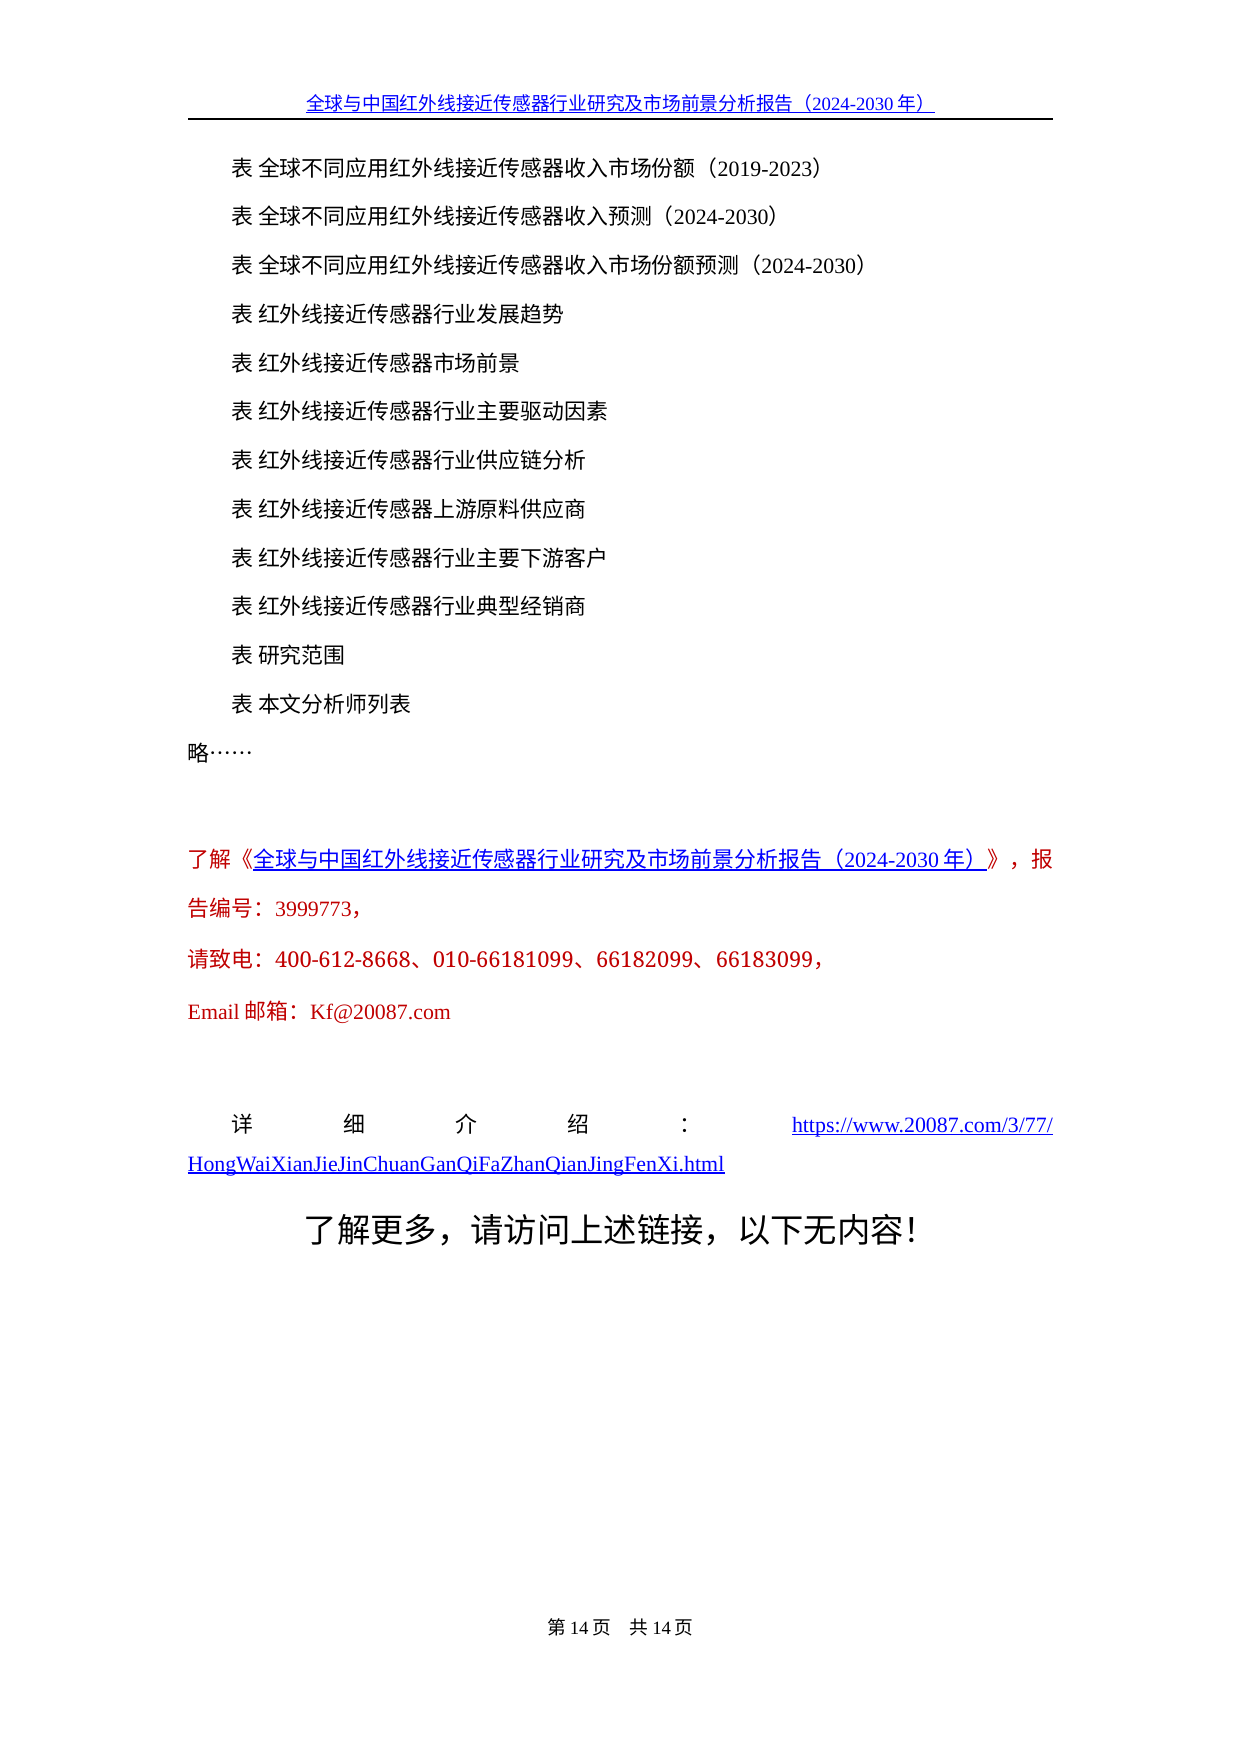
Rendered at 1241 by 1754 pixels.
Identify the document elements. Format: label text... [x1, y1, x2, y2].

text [187, 150, 1053, 768]
text 请致电：400-612-8668、010-66181099、66182099、66183099， [187, 942, 1053, 974]
title 了解更多，请访问上述链接，以下无内容！ [187, 1195, 1053, 1260]
text 了解《全球与中国红外线接近传感器行业研究及市场前景分析报告（2024-2030年）》，报告编号：3999773， [187, 842, 1053, 923]
text 详细介绍：https://www.20087.com/3/77/HongWaiXianJieJinChuanGanQiFaZhanQianJingFenXi.html [187, 1106, 1053, 1179]
text Email邮箱：Kf@20087.com [187, 993, 1053, 1026]
